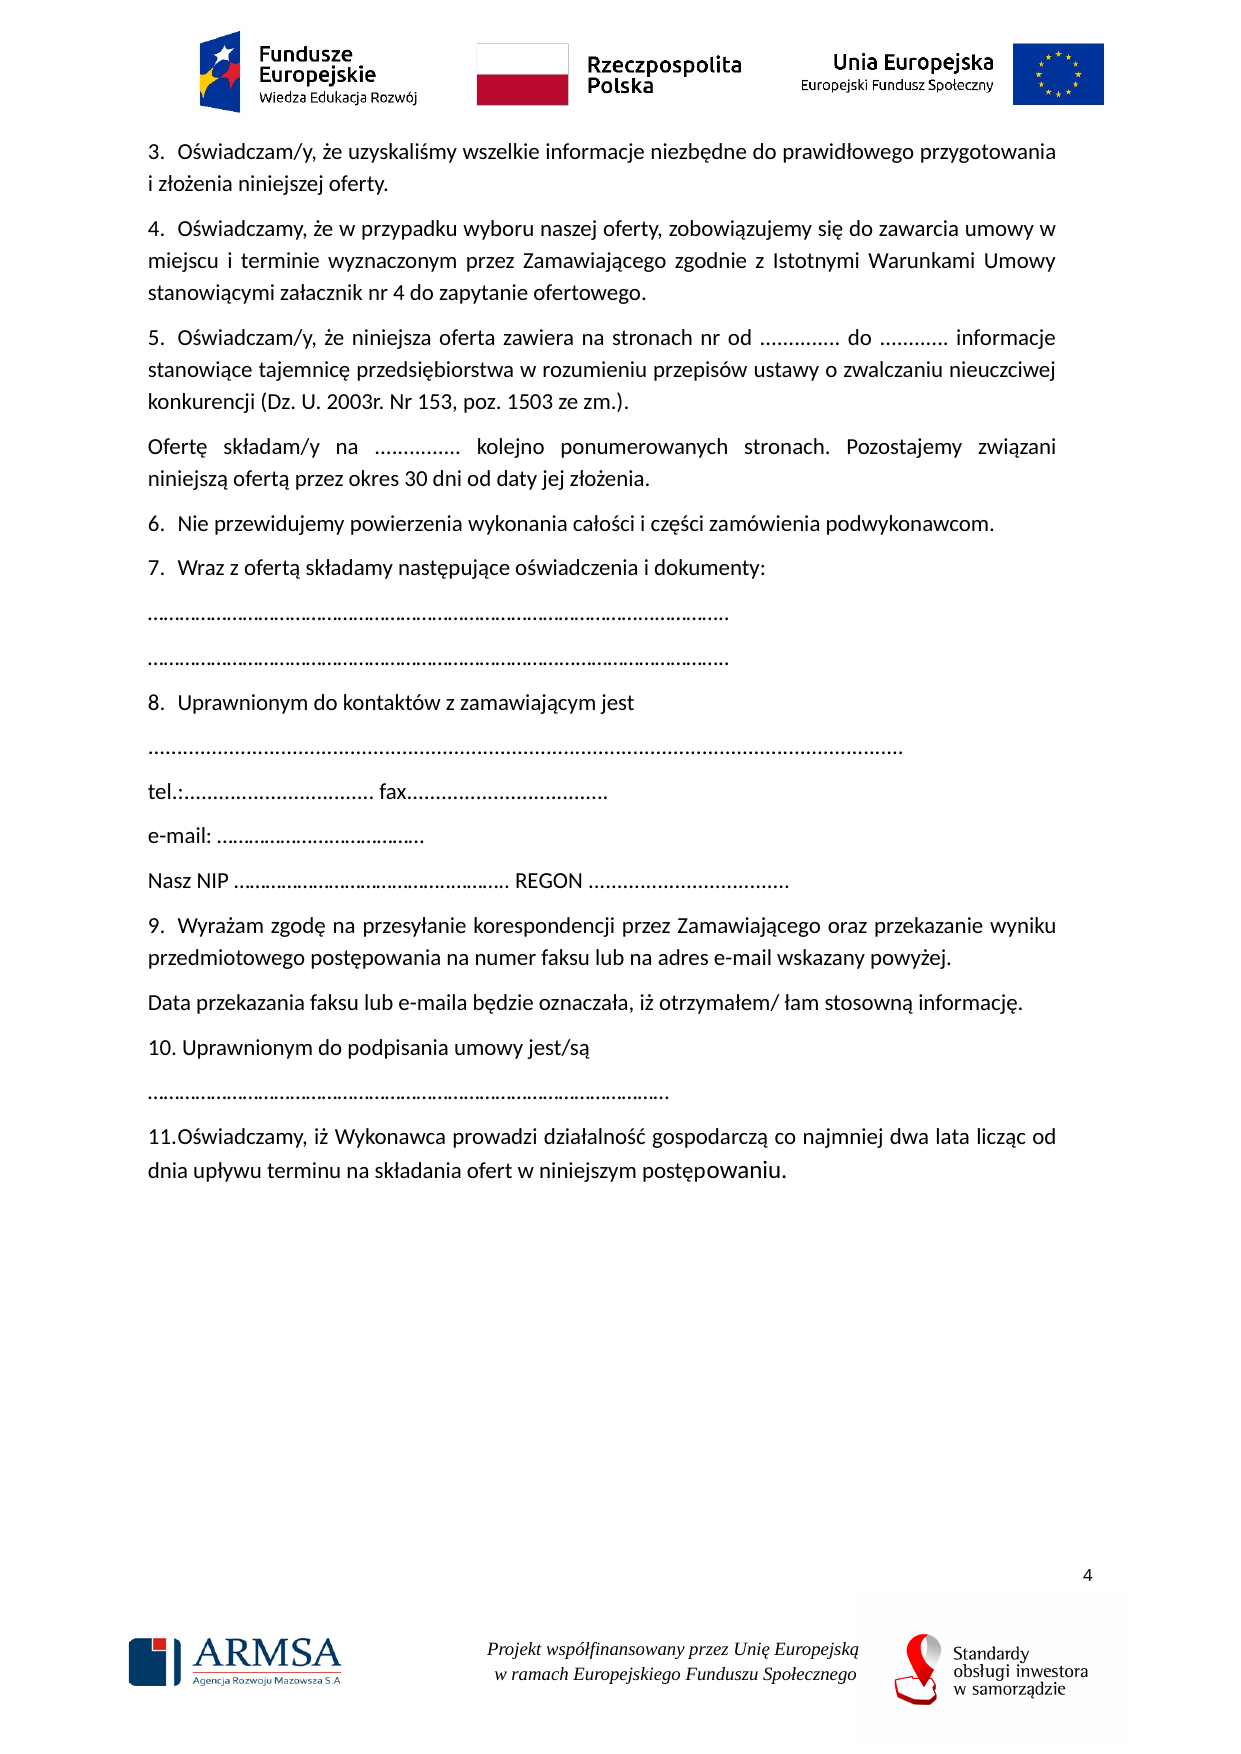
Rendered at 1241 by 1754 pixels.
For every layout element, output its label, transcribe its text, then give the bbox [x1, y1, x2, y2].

text Data przekazania faksu lub e-maila będzie oznaczała, iż otrzymałem/ łam stosowną informację. [148, 988, 1057, 1016]
text 4. Oświadczamy, że w przypadku wyboru naszej oferty, zobowiązujemy się do zawarcia umowy w miejscu i terminie wyznaczonym przez Zamawiającego zgodnie z Istotnymi Warunkami Umowy stanowiącymi załacznik nr 4 do zapytanie ofertowego. [148, 214, 1057, 306]
text 9. Wyrażam zgodę na przesyłanie korespondencji przez Zamawiającego oraz przekazanie wyniku przedmiotowego postępowania na numer faksu lub na adres e-mail wskazany powyżej. [148, 911, 1057, 971]
picture [853, 1594, 1129, 1745]
text ................................................................................................................................... [148, 732, 1057, 760]
text 7. Wraz z ofertą składamy następujące oświadczenia i dokumenty: [148, 553, 1057, 582]
text 5. Oświadczam/y, że niniejsza oferta zawiera na stronach nr od .............. do ............ informacje stanowiące tajemnicę przedsiębiorstwa w rozumieniu przepisów ustawy o zwalczaniu nieuczciwej konkurencji (Dz. U. 2003r. Nr 153, poz. 1503 ze zm.). [148, 323, 1057, 415]
text 11. Oświadczamy, iż Wykonawca prowadzi działalność gospodarczą co najmniej dwa lata licząc od dnia upływu terminu na składania ofert w niniejszym postępowaniu. [148, 1122, 1057, 1185]
text …………………………………………………………………………………...………….. [148, 598, 1057, 626]
text e-mail: ………………...……………… [148, 822, 1057, 850]
text Ofertę składam/y na ............... kolejno ponumerowanych stronach. Pozostajemy związani niniejszą ofertą przez okres 30 dni od daty jej złożenia. [148, 432, 1057, 492]
picture [128, 1638, 342, 1686]
text 3. Oświadczam/y, że uzyskaliśmy wszelkie informacje niezbędne do prawidłowego przygotowania i złożenia niniejszej oferty. [148, 125, 1057, 197]
text ……………………………………………………………………………………… [148, 1077, 1057, 1105]
text ……………………………………………………………………...……………………….. [148, 643, 1057, 671]
text tel.:................................. fax................................... [148, 777, 1057, 805]
picture [179, 11, 1124, 133]
text Nasz NIP …………………………………..……….. REGON ................................... [148, 866, 1057, 894]
text 10. Uprawnionym do podpisania umowy jest/są [148, 1033, 1057, 1061]
text 8. Uprawnionym do kontaktów z zamawiającym jest [148, 688, 1057, 716]
text 6. Nie przewidujemy powierzenia wykonania całości i części zamówienia podwykonawcom. [148, 509, 1057, 537]
